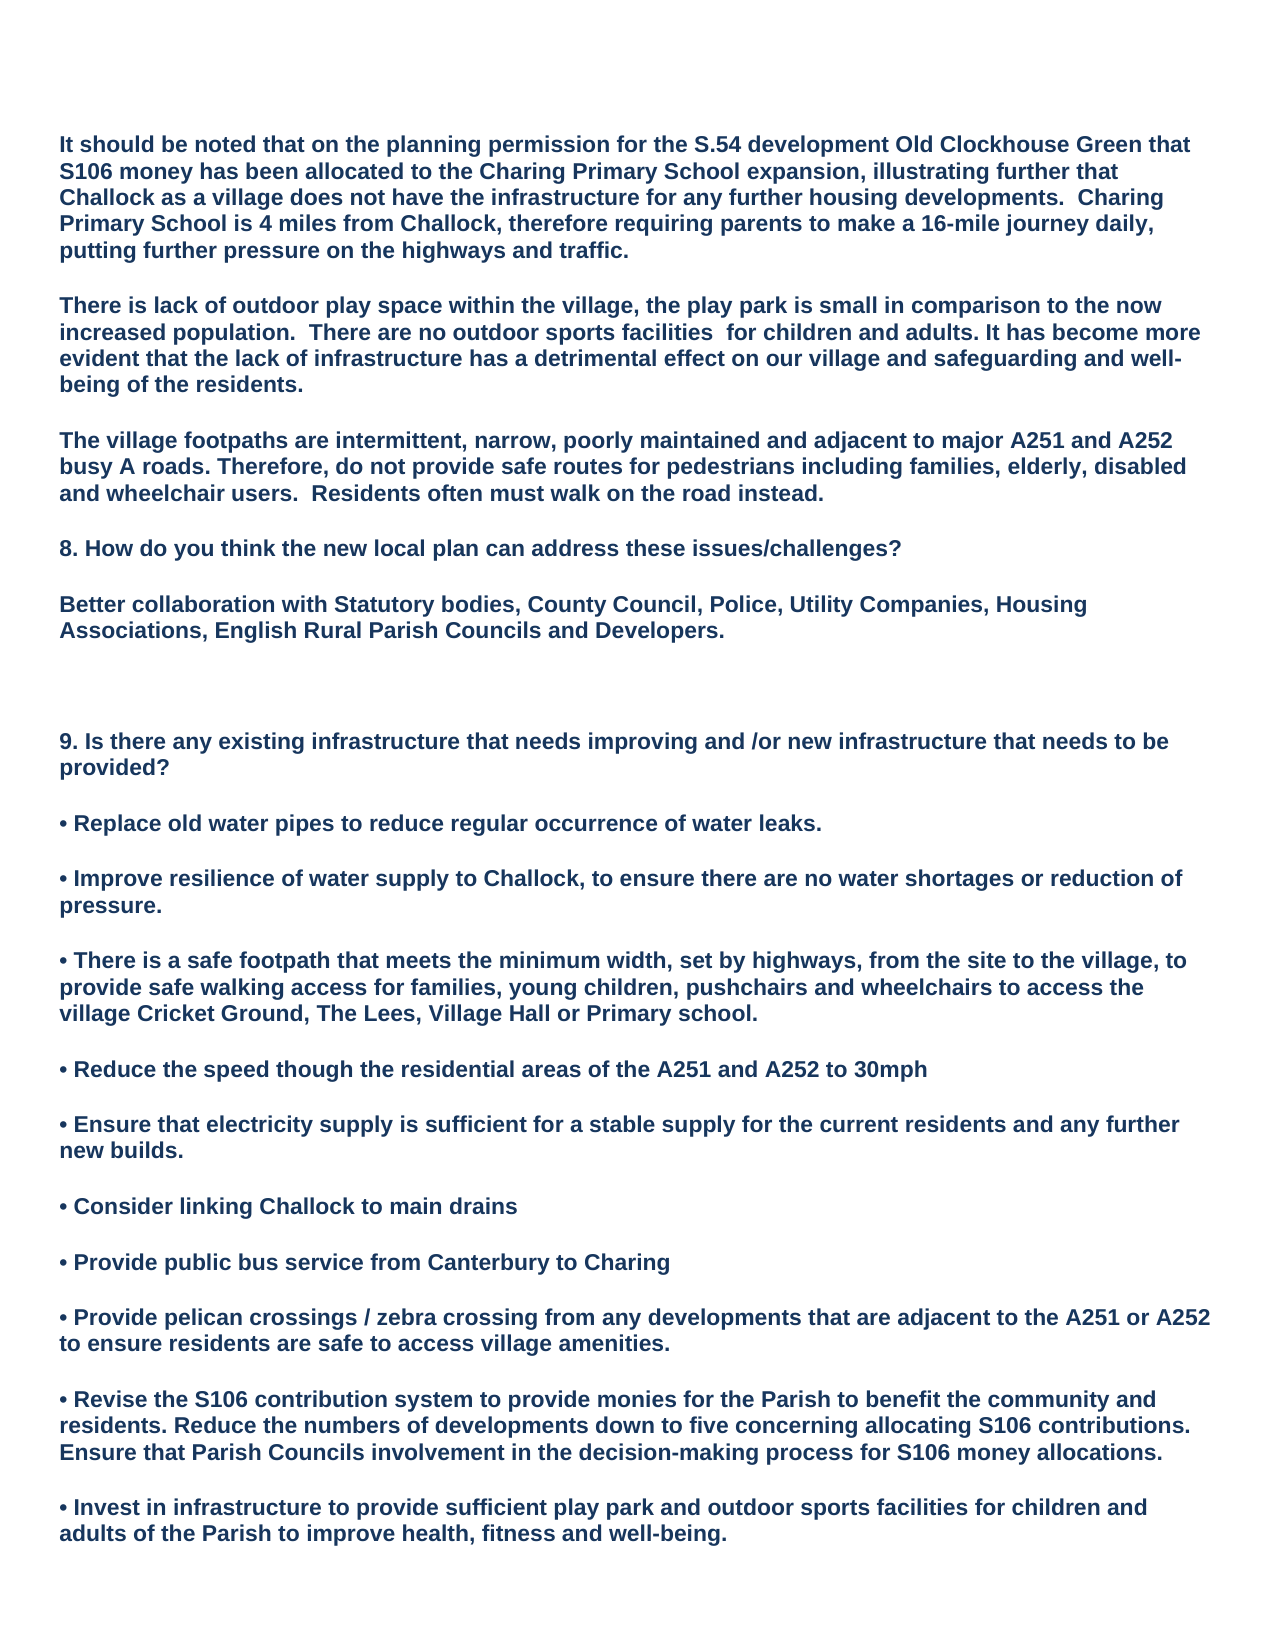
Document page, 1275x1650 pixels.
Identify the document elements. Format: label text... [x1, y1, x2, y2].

text 9. Is there any existing infrastructure that needs improving and /or new infrastructure that needs to be provided? [59, 728, 1216, 781]
text • Improve resilience of water supply to Challock, to ensure there are no water shortages or reduction of pressure. [59, 865, 1216, 918]
text • There is a safe footpath that meets the minimum width, set by highways, from the site to the village, to provide safe walking access for families, young children, pushchairs and wheelchairs to access the village Cricket Ground, The Lees, Village Hall or Primary school. [59, 947, 1216, 1026]
text It should be noted that on the planning permission for the S.54 development Old Clockhouse Green that S106 money has been allocated to the Charing Primary School expansion, illustrating further that Challock as a village does not have the infrastructure for any further housing developments. Charing Primary School is 4 miles from Challock, therefore requiring parents to make a 16-mile journey daily, putting further pressure on the highways and traffic. [59, 131, 1216, 263]
text • Replace old water pipes to reduce regular occurrence of water leaks. [59, 810, 1216, 836]
text • Revise the S106 contribution system to provide monies for the Parish to benefit the community and residents. Reduce the numbers of developments down to five concerning allocating S106 contributions. Ensure that Parish Councils involvement in the decision-making process for S106 money allocations. [59, 1386, 1216, 1465]
text There is lack of outdoor play space within the village, the play park is small in comparison to the now increased population. There are no outdoor sports facilities for children and adults. It has become more evident that the lack of infrastructure has a detrimental effect on our village and safeguarding and well-being of the residents. [59, 292, 1216, 398]
text • Provide pelican crossings / zebra crossing from any developments that are adjacent to the A251 or A252 to ensure residents are safe to access village amenities. [59, 1304, 1216, 1357]
text Better collaboration with Statutory bodies, County Council, Police, Utility Companies, Housing Associations, English Rural Parish Councils and Developers. [59, 591, 1216, 643]
text • Ensure that electricity supply is sufficient for a stable supply for the current residents and any further new builds. [59, 1111, 1216, 1164]
text • Reduce the speed though the residential areas of the A251 and A252 to 30mph [59, 1056, 1216, 1082]
text 8. How do you think the new local plan can address these issues/challenges? [59, 535, 1216, 561]
text • Provide public bus service from Canterbury to Charing [59, 1248, 1216, 1275]
text • Invest in infrastructure to provide sufficient play park and outdoor sports facilities for children and adults of the Parish to improve health, fitness and well-being. [59, 1494, 1216, 1547]
text • Consider linking Challock to main drains [59, 1193, 1216, 1219]
text The village footpaths are intermittent, narrow, poorly maintained and adjacent to major A251 and A252 busy A roads. Therefore, do not provide safe routes for pedestrians including families, elderly, disabled and wheelchair users. Residents often must walk on the road instead. [59, 427, 1216, 506]
